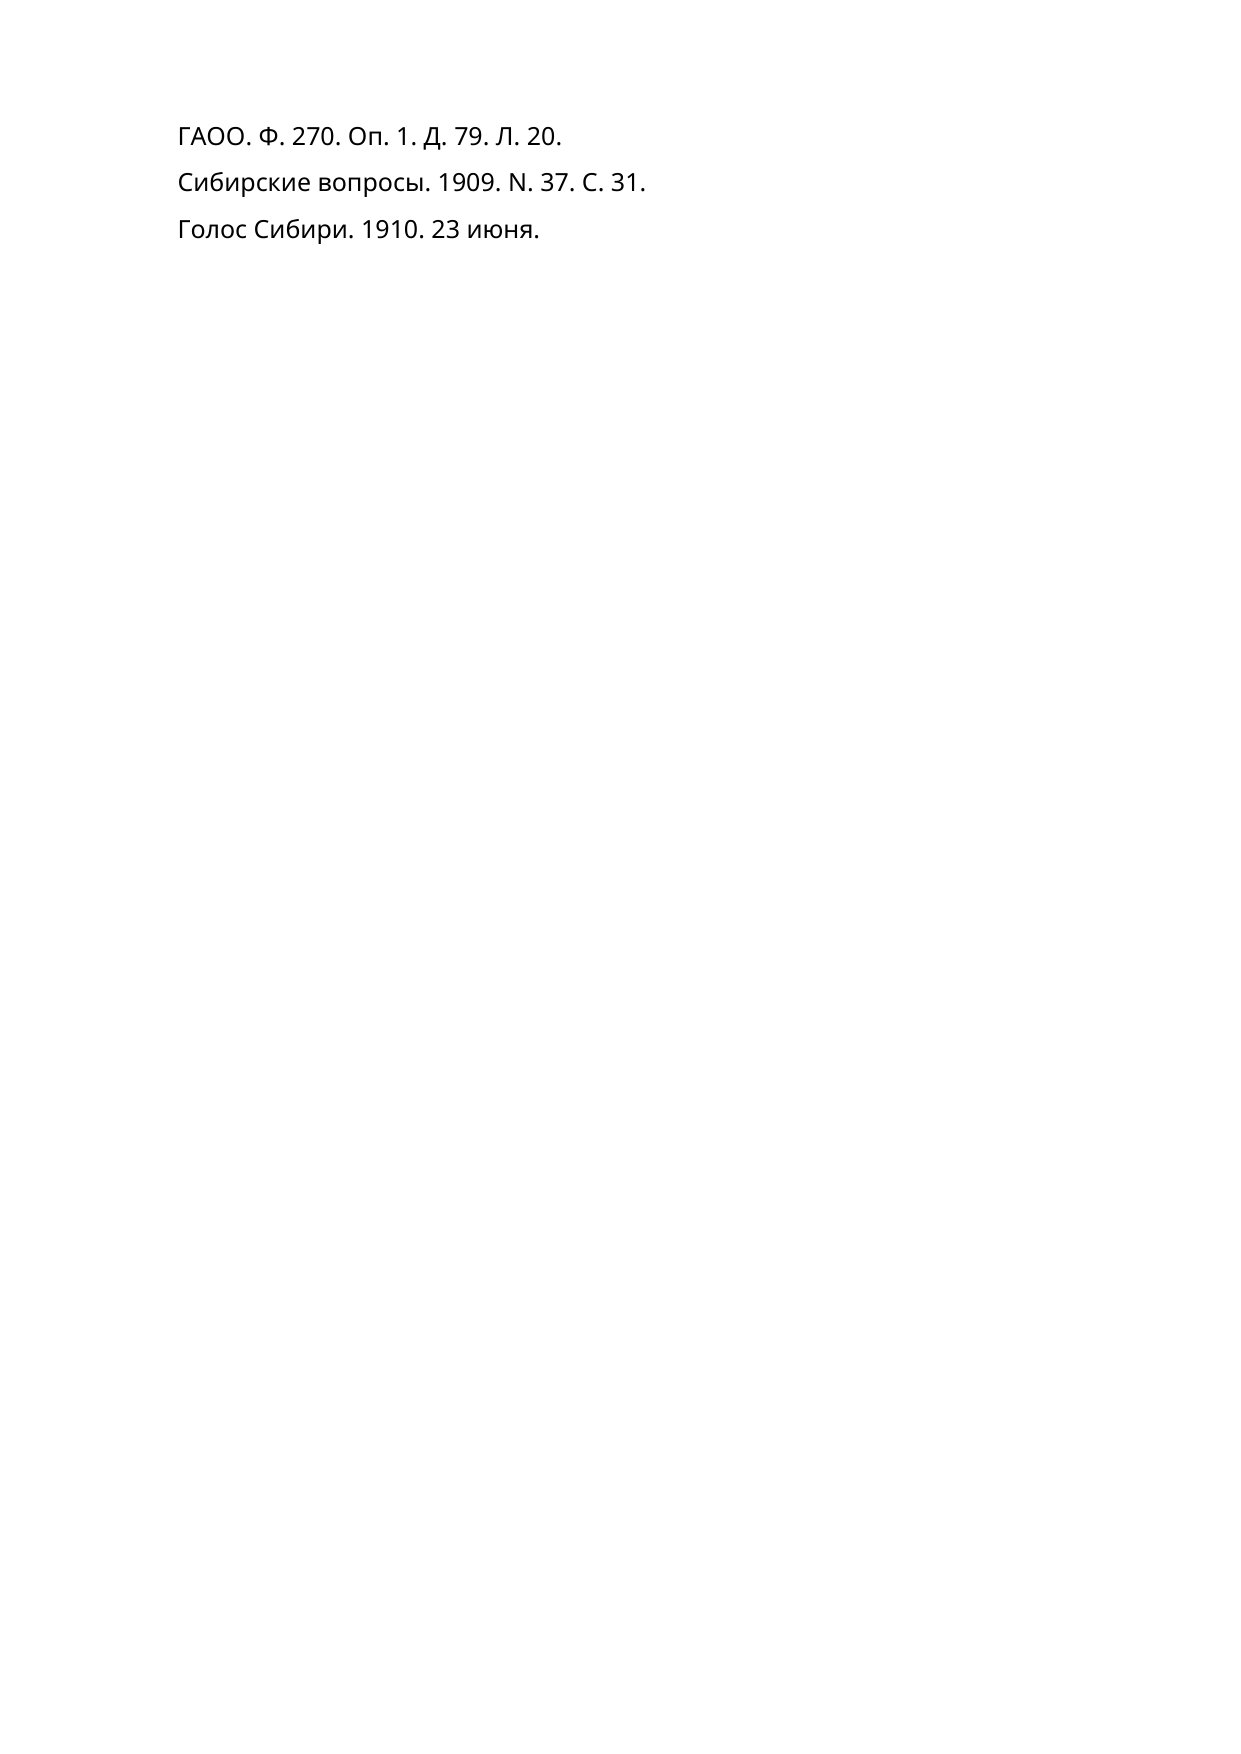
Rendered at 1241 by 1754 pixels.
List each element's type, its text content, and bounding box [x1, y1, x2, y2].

text ГАОО. Ф. 270. Оп. 1. Д. 79. Л. 20. [118, 118, 1122, 152]
text Сибирские вопросы. 1909. N. 37. С. 31. [118, 165, 1122, 199]
text Голос Сибири. 1910. 23 июня. [118, 211, 1122, 245]
